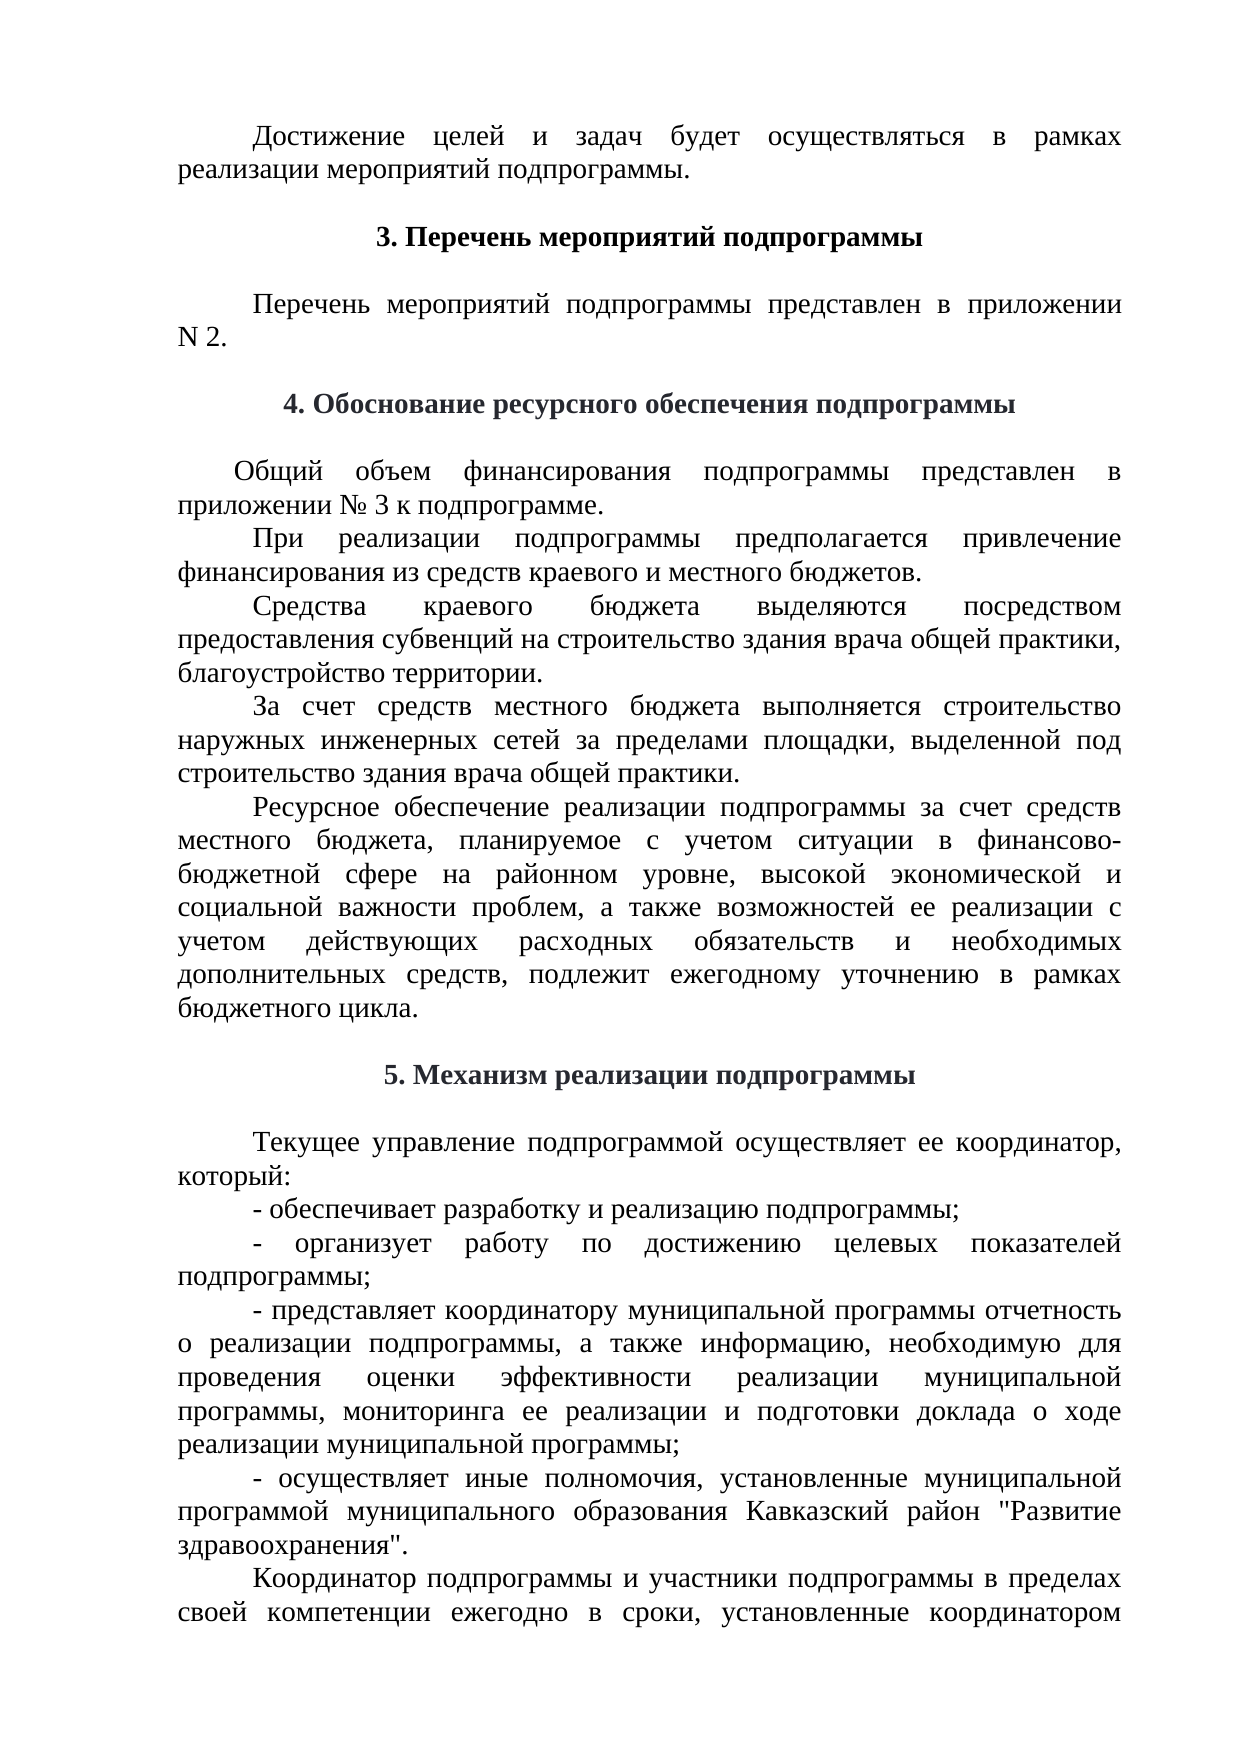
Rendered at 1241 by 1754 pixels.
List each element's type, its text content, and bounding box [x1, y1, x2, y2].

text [177, 1560, 1122, 1627]
text - обеспечивает разработку и реализацию подпрограммы; [177, 1191, 1122, 1225]
text - представляет координатору муниципальной программы отчетность о реализации подпрограммы, а также информацию, необходимую для проведения оценки эффективности реализации муниципальной программы, мониторинга ее реализации и подготовки доклада о ходе реализации муниципальной программы; [177, 1292, 1122, 1460]
text Перечень мероприятий подпрограммы представлен в приложении N 2. [177, 286, 1122, 353]
text 3. Перечень мероприятий подпрограммы [177, 219, 1122, 252]
text Ресурсное обеспечение реализации подпрограммы за счет средств местного бюджета, планируемое с учетом ситуации в финансово-бюджетной сфере на районном уровне, высокой экономической и социальной важности проблем, а также возможностей ее реализации с учетом действующих расходных обязательств и необходимых дополнительных средств, подлежит ежегодному уточнению в рамках бюджетного цикла. [177, 789, 1122, 1024]
text - осуществляет иные полномочия, установленные муниципальной программой муниципального образования Кавказский район "Развитие здравоохранения". [177, 1460, 1122, 1560]
text Достижение целей и задач будет осуществляться в рамках реализации мероприятий подпрограммы. [177, 118, 1122, 185]
text - организует работу по достижению целевых показателей подпрограммы; [177, 1225, 1122, 1292]
text 4. Обоснование ресурсного обеспечения подпрограммы [177, 386, 1122, 420]
text За счет средств местного бюджета выполняется строительство наружных инженерных сетей за пределами площадки, выделенной под строительство здания врача общей практики. [177, 688, 1122, 789]
text Общий объем финансирования подпрограммы представлен в приложении № 3 к подпрограмме. [177, 453, 1122, 521]
text При реализации подпрограммы предполагается привлечение финансирования из средств краевого и местного бюджетов. [177, 521, 1122, 588]
text Средства краевого бюджета выделяются посредством предоставления субвенций на строительство здания врача общей практики, благоустройство территории. [177, 588, 1122, 688]
text 5. Механизм реализации подпрограммы [177, 1057, 1122, 1091]
text Текущее управление подпрограммой осуществляет ее координатор, который: [177, 1124, 1122, 1191]
